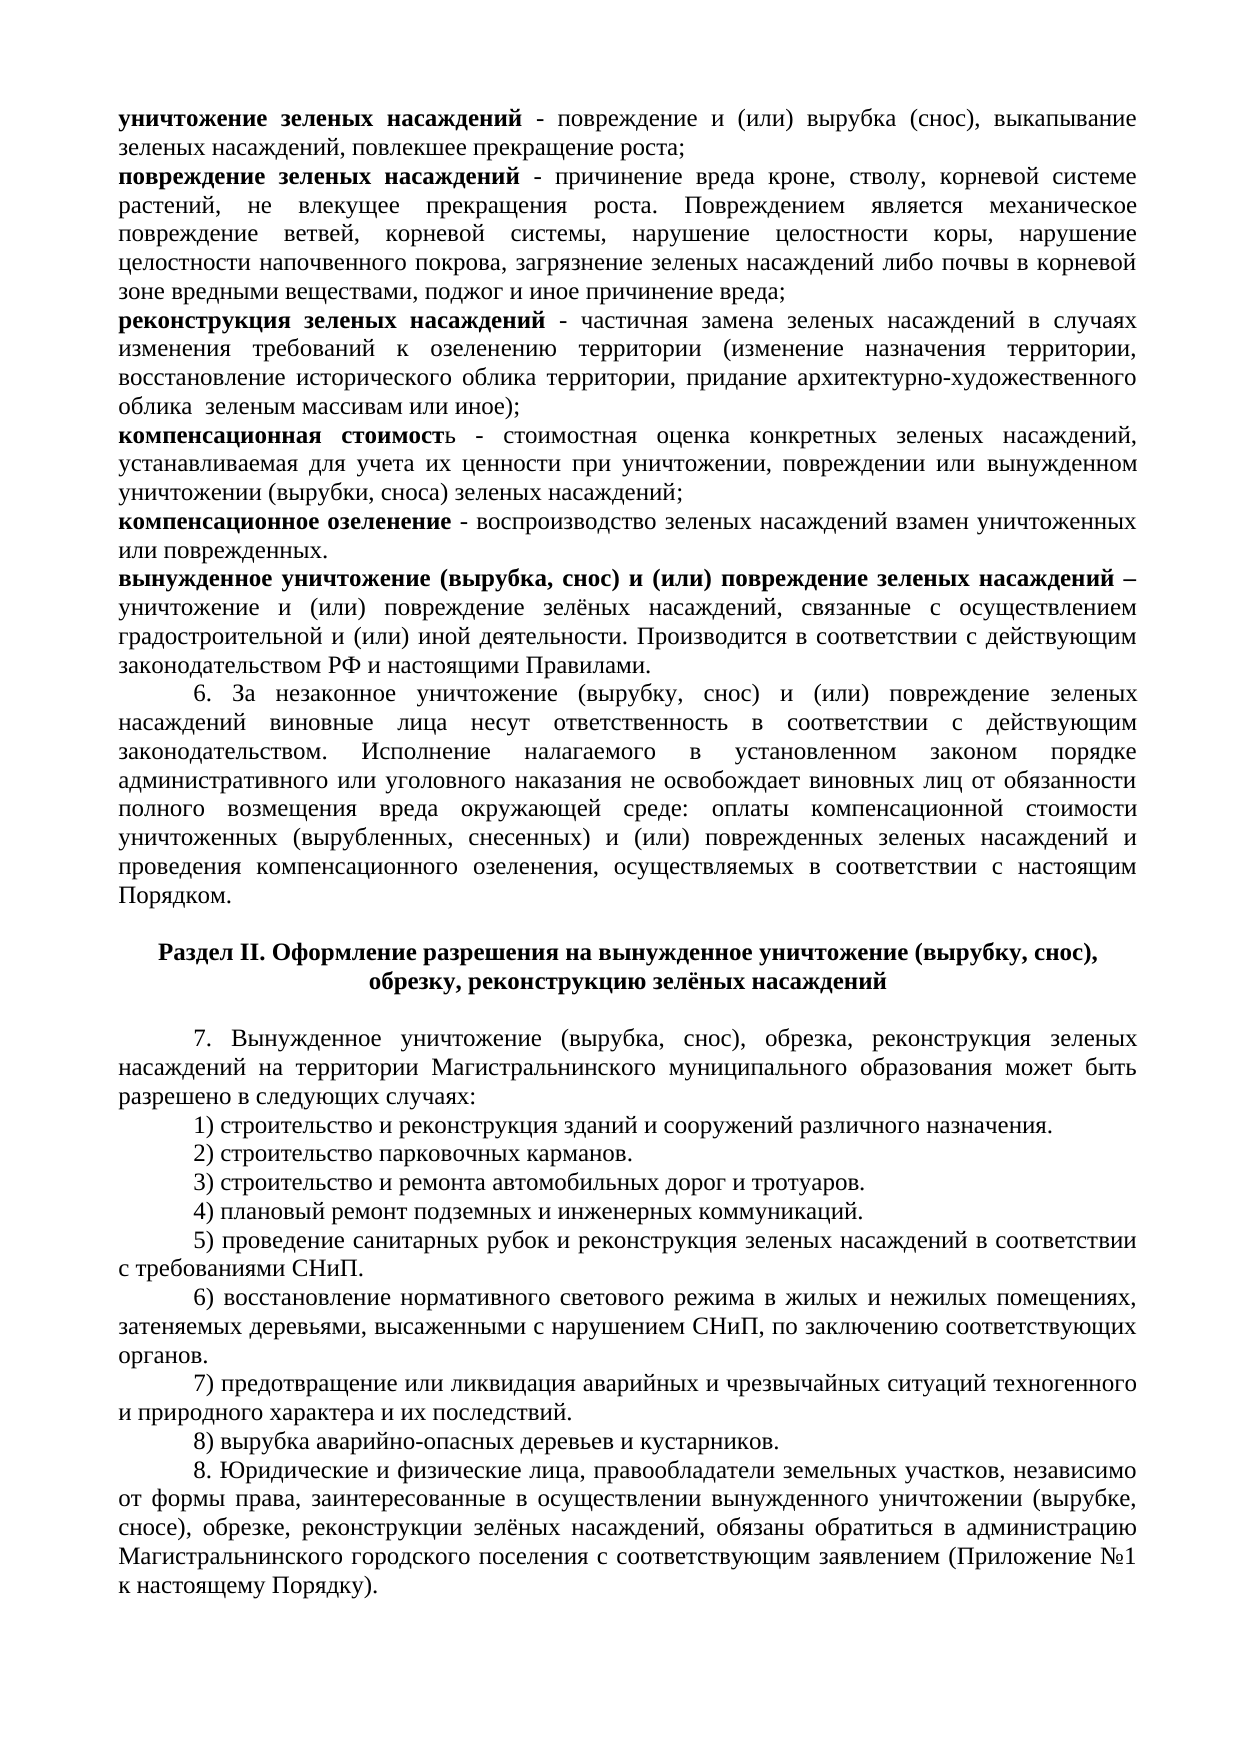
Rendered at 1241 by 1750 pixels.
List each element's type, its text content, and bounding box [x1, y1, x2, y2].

text 7. Вынужденное уничтожение (вырубка, снос), обрезка, реконструкция зеленых насаждений на территории Магистральнинского муниципального образования может быть разрешено в следующих случаях: [118, 1023, 1138, 1110]
text 8) вырубка аварийно-опасных деревьев и кустарников. [118, 1426, 1138, 1455]
text 1) строительство и реконструкция зданий и сооружений различного назначения. [118, 1110, 1138, 1138]
text 4) плановый ремонт подземных и инженерных коммуникаций. [118, 1196, 1138, 1225]
text 2) строительство парковочных карманов. [118, 1138, 1138, 1167]
text 3) строительство и ремонта автомобильных дорог и тротуаров. [118, 1167, 1138, 1196]
text компенсационное озеленение - воспроизводство зеленых насаждений взамен уничтоженных или поврежденных. [118, 506, 1138, 563]
text Раздел II. Оформление разрешения на вынужденное уничтожение (вырубку, снос), обрезку, реконструкцию зелёных насаждений [118, 937, 1138, 995]
text 8. Юридические и физические лица, правообладатели земельных участков, независимо от формы права, заинтересованные в осуществлении вынужденного уничтожении (вырубке, сносе), обрезке, реконструкции зелёных насаждений, обязаны обратиться в администрацию Магистральнинского городского поселения с соответствующим заявлением (Приложение №1 к настоящему Порядку). [118, 1455, 1138, 1598]
text реконструкция зеленых насаждений - частичная замена зеленых насаждений в случаях изменения требований к озеленению территории (изменение назначения территории, восстановление исторического облика территории, придание архитектурно-художественного облика зеленым массивам или иное); [118, 305, 1138, 420]
text 5) проведение санитарных рубок и реконструкция зеленых насаждений в соответствии с требованиями СНиП. [118, 1225, 1138, 1282]
text 6. За незаконное уничтожение (вырубку, снос) и (или) повреждение зеленых насаждений виновные лица несут ответственность в соответствии с действующим законодательством. Исполнение налагаемого в установленном законом порядке административного или уголовного наказания не освобождает виновных лиц от обязанности полного возмещения вреда окружающей среде: оплаты компенсационной стоимости уничтоженных (вырубленных, снесенных) и (или) поврежденных зеленых насаждений и проведения компенсационного озеленения, осуществляемых в соответствии с настоящим Порядком. [118, 678, 1138, 908]
text уничтожение зеленых насаждений - повреждение и (или) вырубка (снос), выкапывание зеленых насаждений, повлекшее прекращение роста; [118, 103, 1138, 161]
text вынужденное уничтожение (вырубка, снос) и (или) повреждение зеленых насаждений – уничтожение и (или) повреждение зелёных насаждений, связанные с осуществлением градостроительной и (или) иной деятельности. Производится в соответствии с действующим законодательством РФ и настоящими Правилами. [118, 563, 1138, 678]
text компенсационная стоимость - стоимостная оценка конкретных зеленых насаждений, устанавливаемая для учета их ценности при уничтожении, повреждении или вынужденном уничтожении (вырубки, сноса) зеленых насаждений; [118, 420, 1138, 506]
text повреждение зеленых насаждений - причинение вреда кроне, стволу, корневой системе растений, не влекущее прекращения роста. Повреждением является механическое повреждение ветвей, корневой системы, нарушение целостности коры, нарушение целостности напочвенного покрова, загрязнение зеленых насаждений либо почвы в корневой зоне вредными веществами, поджог и иное причинение вреда; [118, 161, 1138, 305]
text 7) предотвращение или ликвидация аварийных и чрезвычайных ситуаций техногенного и природного характера и их последствий. [118, 1368, 1138, 1426]
text 6) восстановление нормативного светового режима в жилых и нежилых помещениях, затеняемых деревьями, высаженными с нарушением СНиП, по заключению соответствующих органов. [118, 1282, 1138, 1368]
